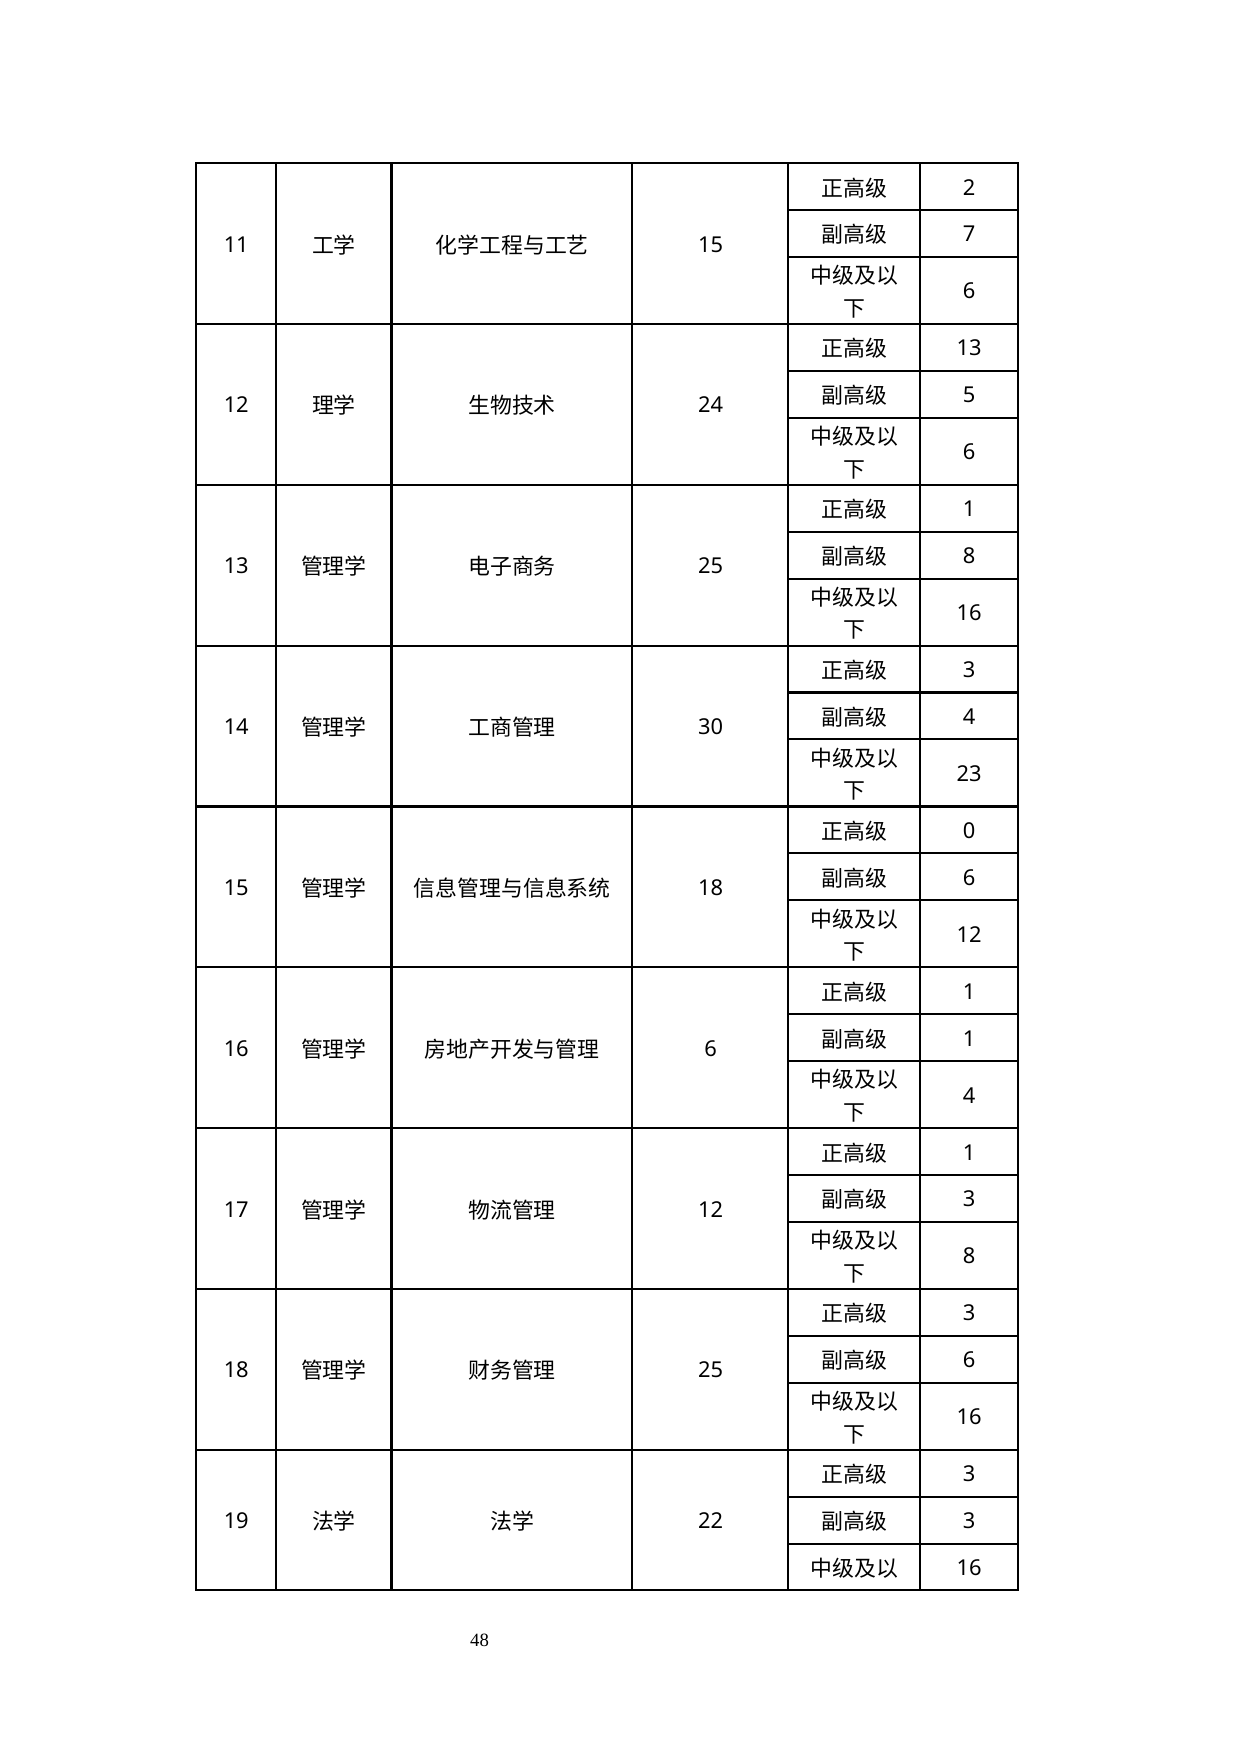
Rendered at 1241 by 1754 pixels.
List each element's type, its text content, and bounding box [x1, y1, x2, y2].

table_cell 副高级 [789, 694, 919, 738]
table_cell 14 [197, 647, 275, 805]
table_cell 房地产开发与管理 [393, 968, 631, 1127]
table_cell 管理学 [277, 968, 390, 1127]
table_cell 1 [921, 1129, 1017, 1174]
table_cell 副高级 [789, 372, 919, 417]
table_cell 1 [921, 968, 1017, 1013]
table_cell 正高级 [789, 808, 919, 852]
table_cell 正高级 [789, 1129, 919, 1174]
table_cell 信息管理与信息系统 [393, 808, 631, 966]
table_cell 生物技术 [393, 325, 631, 484]
table_cell 8 [921, 1223, 1017, 1288]
table_cell 24 [633, 325, 787, 484]
table_cell 财务管理 [393, 1290, 631, 1449]
table_cell 副高级 [789, 1337, 919, 1382]
table_cell 管理学 [277, 808, 390, 966]
table_cell 23 [921, 740, 1017, 805]
table_cell 13 [197, 486, 275, 644]
table_cell 3 [921, 1290, 1017, 1335]
table_cell 法学 [393, 1451, 631, 1589]
table_cell 化学工程与工艺 [393, 164, 631, 323]
table_cell 11 [197, 164, 275, 323]
table_cell 副高级 [789, 854, 919, 899]
table_cell 管理学 [277, 1290, 390, 1449]
table_cell 30 [633, 647, 787, 805]
table_cell 8 [921, 533, 1017, 577]
table_cell 13 [921, 325, 1017, 370]
table_cell 正高级 [789, 968, 919, 1013]
table_cell 正高级 [789, 486, 919, 531]
table_cell 0 [921, 808, 1017, 852]
table_cell 2 [921, 164, 1017, 209]
table_cell 12 [633, 1129, 787, 1288]
table_cell 3 [921, 647, 1017, 691]
table_cell 管理学 [277, 486, 390, 644]
table_cell 5 [921, 372, 1017, 417]
table_cell 工商管理 [393, 647, 631, 805]
table_cell 3 [921, 1451, 1017, 1496]
table_cell 中级及以下 [789, 740, 919, 805]
table_cell 正高级 [789, 325, 919, 370]
table_cell 25 [633, 1290, 787, 1449]
table_cell 18 [197, 1290, 275, 1449]
table_cell 中级及以下 [789, 901, 919, 966]
table_cell 16 [921, 1384, 1017, 1449]
table_cell 副高级 [789, 533, 919, 577]
table_cell 物流管理 [393, 1129, 631, 1288]
table_cell 15 [197, 808, 275, 966]
table_cell 17 [197, 1129, 275, 1288]
table_cell 16 [921, 580, 1017, 644]
table_cell 副高级 [789, 1176, 919, 1221]
table_cell 管理学 [277, 647, 390, 805]
table_cell 中级及以下 [789, 1384, 919, 1449]
table_cell 中级及以下 [789, 1223, 919, 1288]
table_cell 正高级 [789, 1451, 919, 1496]
table_cell 1 [921, 1015, 1017, 1060]
table_cell 正高级 [789, 1290, 919, 1335]
table_cell 12 [921, 901, 1017, 966]
table_cell 6 [921, 258, 1017, 323]
table_cell 副高级 [789, 211, 919, 256]
table_cell 15 [633, 164, 787, 323]
table_cell 副高级 [789, 1015, 919, 1060]
table_cell 6 [921, 854, 1017, 899]
table_cell 中级及以下 [789, 258, 919, 323]
table_cell 1 [921, 486, 1017, 531]
table_cell 6 [921, 419, 1017, 484]
table_cell 16 [197, 968, 275, 1127]
table_cell 19 [197, 1451, 275, 1589]
table_cell 中级及以下 [789, 1062, 919, 1127]
table_cell 3 [921, 1176, 1017, 1221]
table_cell 中级及以下 [789, 580, 919, 644]
table_cell 管理学 [277, 1129, 390, 1288]
table_cell 7 [921, 211, 1017, 256]
table_cell 正高级 [789, 647, 919, 691]
table_cell 法学 [277, 1451, 390, 1589]
table_cell 中级及以下 [789, 419, 919, 484]
table_cell 3 [921, 1498, 1017, 1542]
table_cell 6 [921, 1337, 1017, 1382]
table_cell 4 [921, 1062, 1017, 1127]
table_cell 12 [197, 325, 275, 484]
table_cell 16 [921, 1545, 1017, 1589]
table_cell 副高级 [789, 1498, 919, 1542]
table_cell 25 [633, 486, 787, 644]
table_cell 电子商务 [393, 486, 631, 644]
table_cell 4 [921, 694, 1017, 738]
table_cell 工学 [277, 164, 390, 323]
table_cell 18 [633, 808, 787, 966]
table_cell 22 [633, 1451, 787, 1589]
table_cell 中级及以下 [789, 1545, 919, 1589]
table_cell 6 [633, 968, 787, 1127]
table_cell 理学 [277, 325, 390, 484]
table_cell 正高级 [789, 164, 919, 209]
